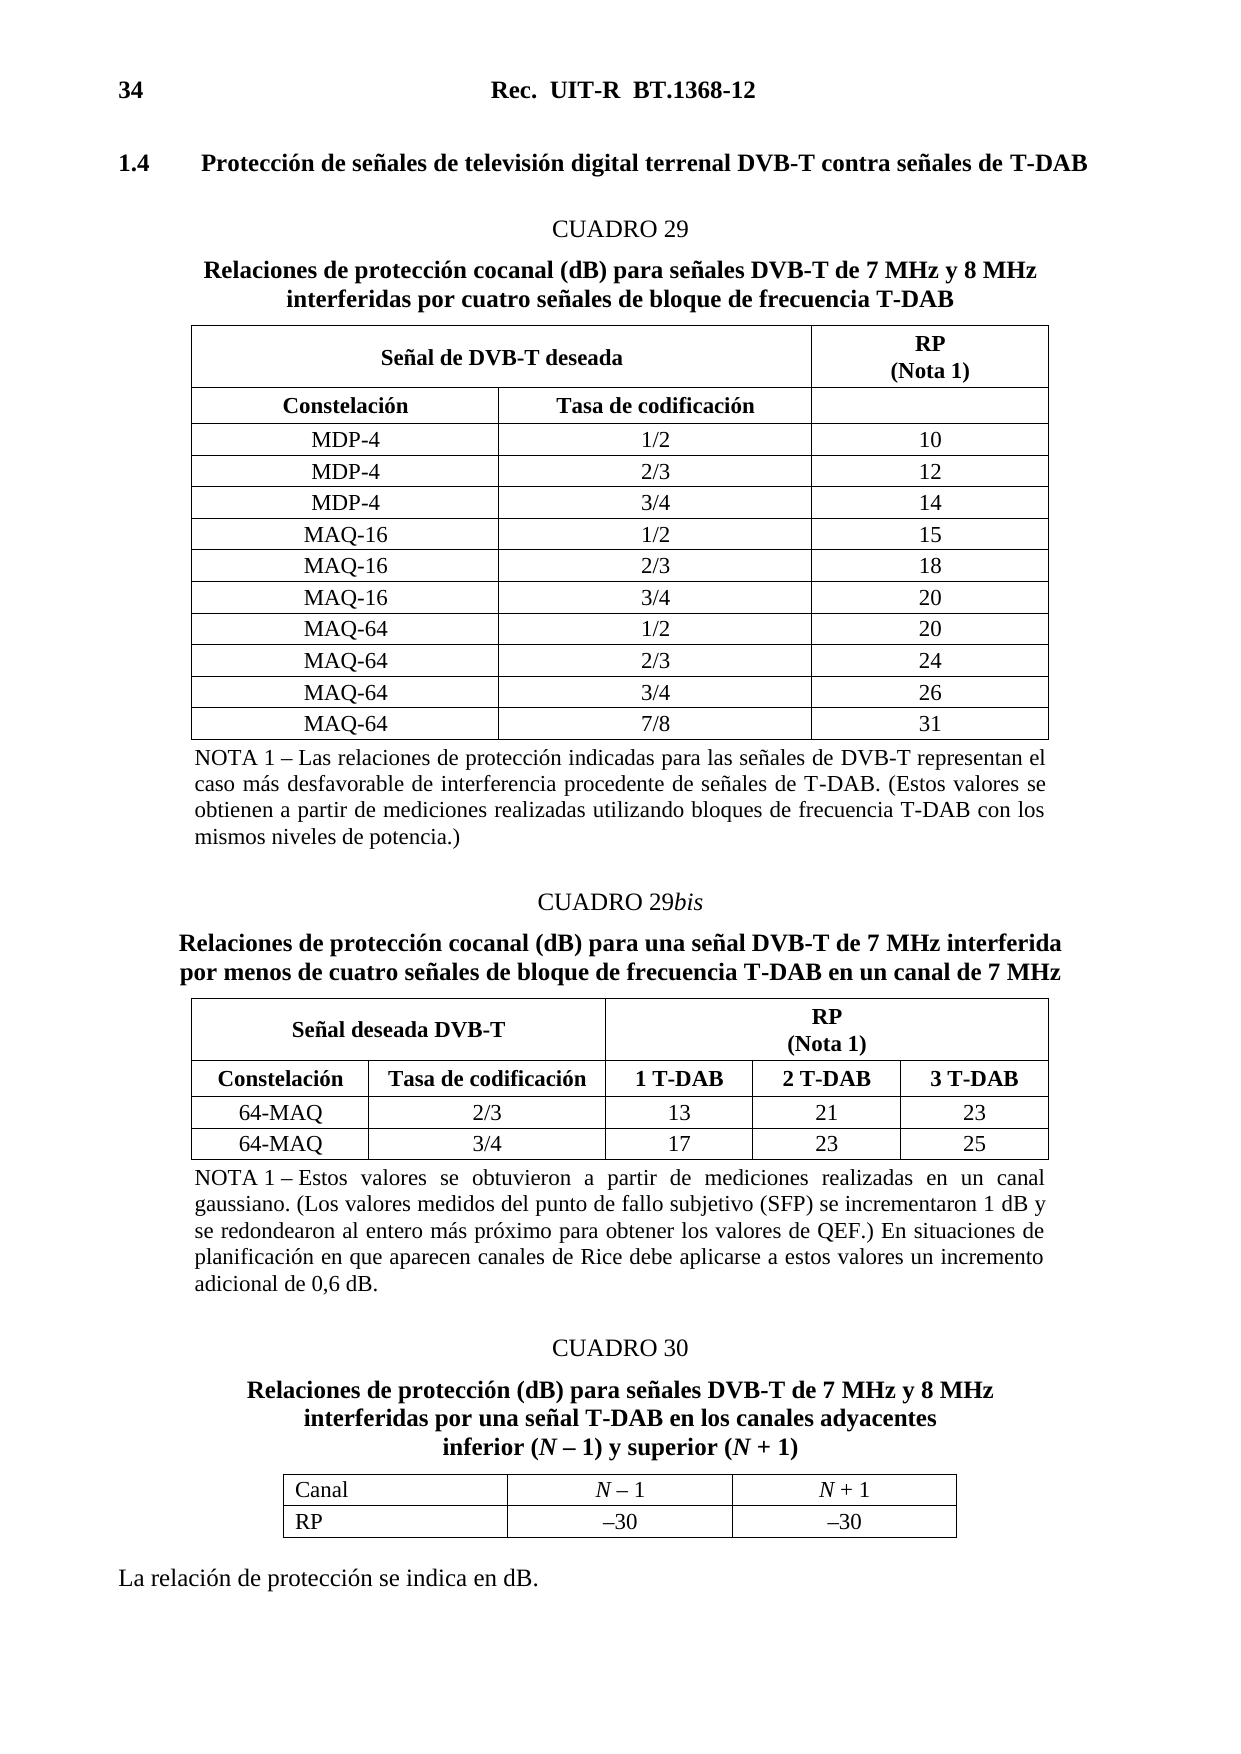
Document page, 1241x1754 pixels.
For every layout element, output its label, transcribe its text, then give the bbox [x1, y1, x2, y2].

table_cell 1 T-DAB [606, 1061, 752, 1096]
table_cell MAQ-16 [192, 519, 498, 549]
table_cell MAQ-64 [192, 708, 498, 739]
subtitle 1.4 Protección de señales de televisión digital terrenal DVB-T contra señales de T-DAB [118, 148, 1122, 176]
table_cell 2/3 [499, 550, 811, 581]
table_cell 3/4 [499, 677, 811, 707]
table_header N – 1 [508, 1475, 732, 1505]
title Relaciones de protección (dB) para señales DVB-T de 7 MHz y 8 MHz interferidas por una señal T-DAB en los canales adyacentes inferior (N – 1) y superior (N + 1) [118, 1375, 1122, 1461]
table_cell MDP-4 [192, 456, 498, 486]
table_cell 1/2 [499, 424, 811, 454]
table_cell 25 [901, 1129, 1048, 1159]
table_cell 26 [812, 677, 1048, 707]
table_cell [812, 388, 1048, 423]
table_cell 3/4 [499, 582, 811, 612]
table_cell 1/2 [499, 519, 811, 549]
table_cell 15 [812, 519, 1048, 549]
table_cell 18 [812, 550, 1048, 581]
title La relación de protección se indica en dB. [118, 1563, 1122, 1591]
table_cell 14 [812, 487, 1048, 518]
table_cell 31 [812, 708, 1048, 739]
table_cell Tasa de codificación [499, 388, 811, 423]
table_header RP (Nota 1) [812, 326, 1048, 387]
table_cell 13 [606, 1097, 752, 1127]
table_cell MAQ-64 [192, 614, 498, 644]
table_cell 23 [901, 1097, 1048, 1127]
table_header Señal de DVB-T deseada [192, 326, 811, 387]
table_cell MAQ-16 [192, 550, 498, 581]
table_cell 2/3 [369, 1097, 605, 1127]
table_cell 64-MAQ [192, 1129, 368, 1159]
table_cell 64-MAQ [192, 1097, 368, 1127]
table_cell 24 [812, 645, 1048, 676]
table_cell MAQ-16 [192, 582, 498, 612]
title Relaciones de protección cocanal (dB) para una señal DVB-T de 7 MHz interferida por menos de cuatro señales de bloque de frecuencia T-DAB en un canal de 7 MHz [118, 928, 1122, 986]
table_cell Constelación [192, 1061, 368, 1096]
table_cell RP [284, 1506, 507, 1537]
table_cell MAQ-64 [192, 677, 498, 707]
table_header Señal deseada DVB-T [192, 999, 605, 1060]
table_cell 21 [753, 1097, 900, 1127]
table_cell 20 [812, 582, 1048, 612]
text CUADRO 29bis [118, 887, 1122, 916]
table_cell Tasa de codificación [369, 1061, 605, 1096]
table_cell MDP-4 [192, 424, 498, 454]
table_cell 23 [753, 1129, 900, 1159]
table_cell MDP-4 [192, 487, 498, 518]
table_cell 7/8 [499, 708, 811, 739]
table_cell Constelación [192, 388, 498, 423]
table_cell 2/3 [499, 645, 811, 676]
title Relaciones de protección cocanal (dB) para señales DVB-T de 7 MHz y 8 MHz interferidas por cuatro señales de bloque de frecuencia T-DAB [118, 255, 1122, 313]
table_cell 1/2 [499, 614, 811, 644]
table_cell 12 [812, 456, 1048, 486]
table_header Canal [284, 1475, 507, 1505]
table_cell 3 T-DAB [901, 1061, 1048, 1096]
table_cell 20 [812, 614, 1048, 644]
table_header N + 1 [733, 1475, 956, 1505]
table_cell 17 [606, 1129, 752, 1159]
table_header RP (Nota 1) [606, 999, 1048, 1060]
text CUADRO 30 [118, 1333, 1122, 1362]
table_cell –30 [733, 1506, 956, 1537]
table_cell 2 T-DAB [753, 1061, 900, 1096]
table_cell 3/4 [369, 1129, 605, 1159]
table_cell –30 [508, 1506, 732, 1537]
text CUADRO 29 [118, 214, 1122, 243]
table_cell 3/4 [499, 487, 811, 518]
table_cell NOTA 1 – Estos valores se obtuvieron a partir de mediciones realizadas en un canal gaussiano. (Los valores medidos del punto de fallo subjetivo (SFP) se incrementaron 1 dB y se redondearon al entero más próximo para obtener los valores de QEF.) En situaciones de planificación en que aparecen canales de Rice debe aplicarse a estos valores un incremento adicional de 0,6 dB. [192, 1160, 1048, 1296]
table_cell MAQ-64 [192, 645, 498, 676]
table_cell NOTA 1 – Las relaciones de protección indicadas para las señales de DVB-T representan el caso más desfavorable de interferencia procedente de señales de T-DAB. (Estos valores se obtienen a partir de mediciones realizadas utilizando bloques de frecuencia T-DAB con los mismos niveles de potencia.) [192, 740, 1048, 849]
table_cell 10 [812, 424, 1048, 454]
table_cell 2/3 [499, 456, 811, 486]
